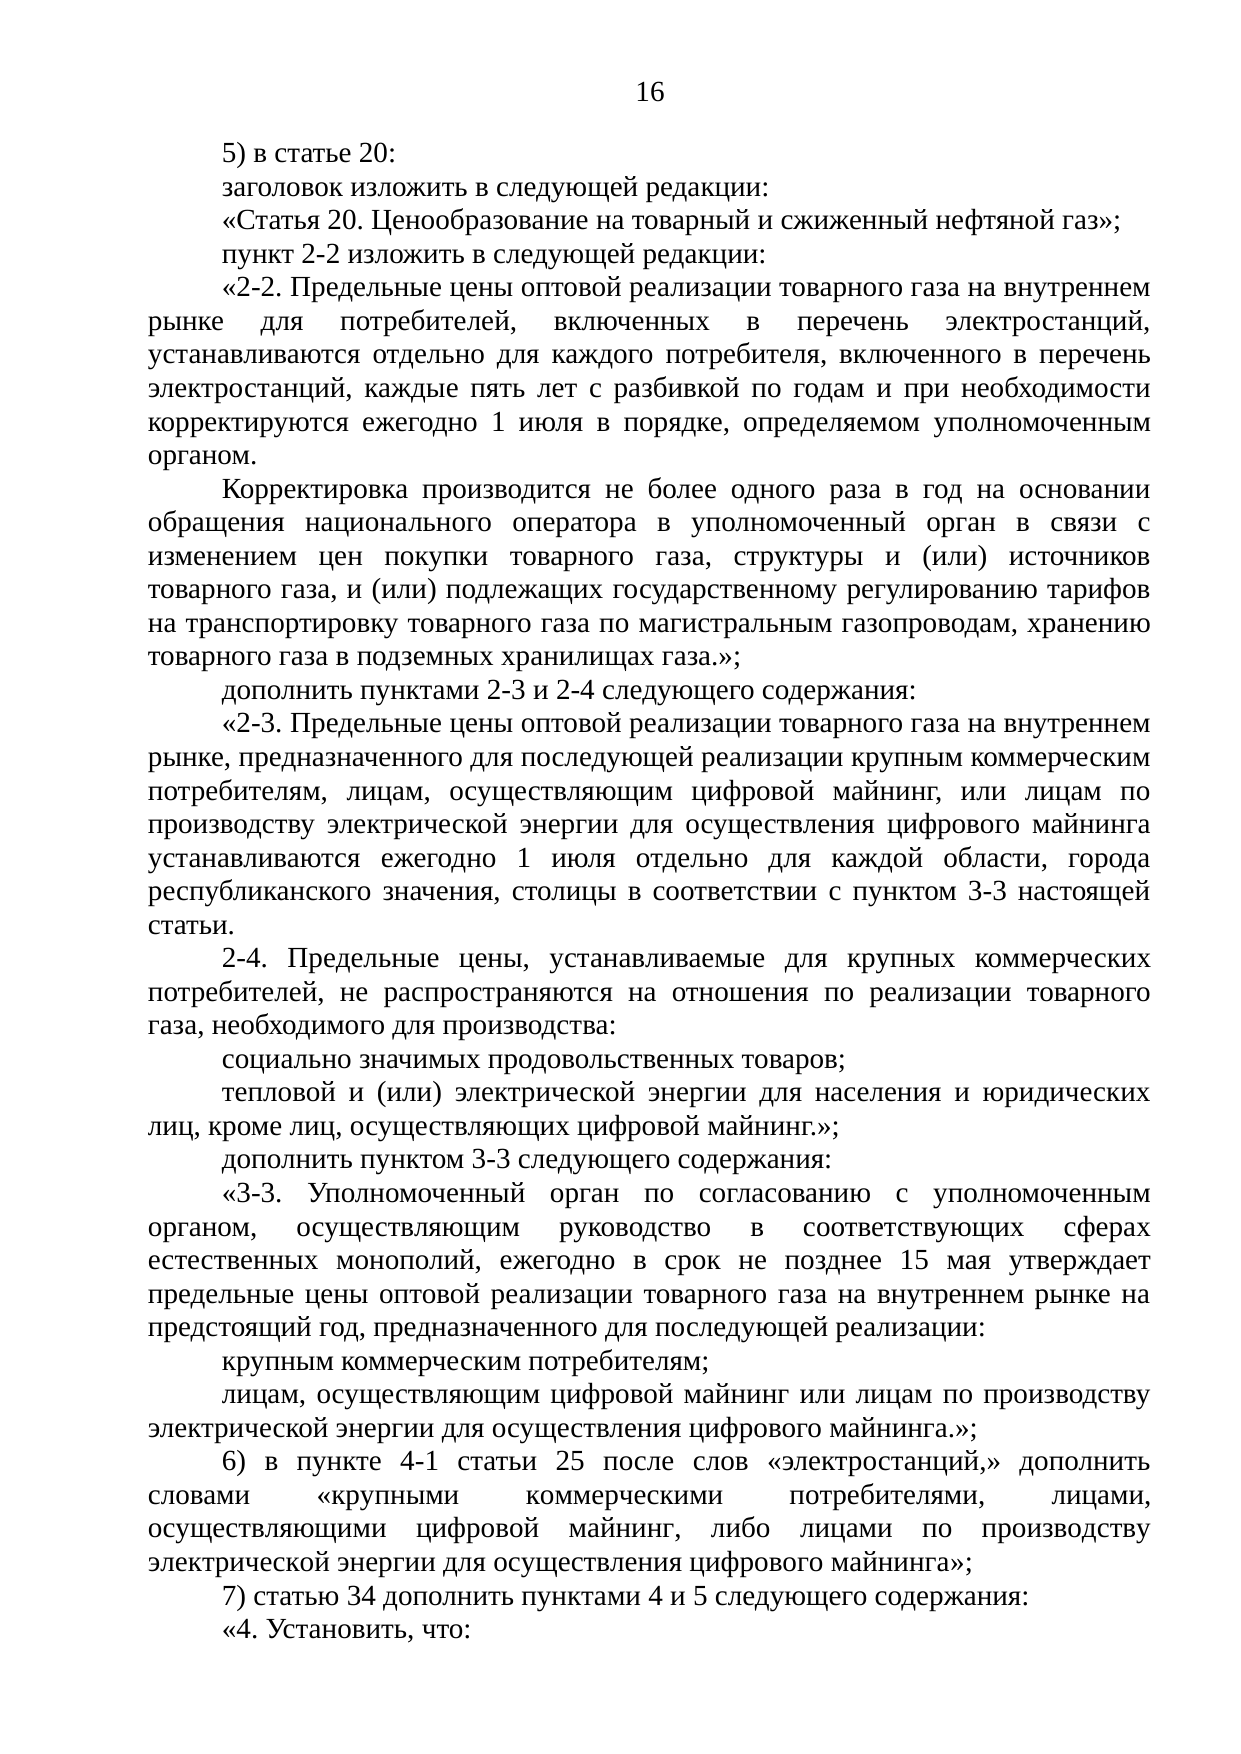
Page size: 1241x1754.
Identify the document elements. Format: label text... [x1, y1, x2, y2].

text «3-3. Уполномоченный орган по согласованию с уполномоченным органом, осуществляющим руководство в соответствующих сферах естественных монополий, ежегодно в срок не позднее 15 мая утверждает предельные цены оптовой реализации товарного газа на внутреннем рынке на предстоящий год, предназначенного для последующей реализации: [148, 1175, 1152, 1343]
text социально значимых продовольственных товаров; [148, 1041, 1152, 1074]
text «Статья 20. Ценообразование на товарный и сжиженный нефтяной газ»; [148, 202, 1152, 236]
text 6) в пункте 4-1 статьи 25 после слов «электростанций,» дополнить словами «крупными коммерческими потребителями, лицами, осуществляющими цифровой майнинг, либо лицами по производству электрической энергии для осуществления цифрового майнинга»; [148, 1443, 1152, 1578]
text дополнить пунктом 3-3 следующего содержания: [148, 1142, 1152, 1175]
text дополнить пунктами 2-3 и 2-4 следующего содержания: [148, 672, 1152, 706]
text «4. Установить, что: [148, 1611, 1152, 1645]
text Корректировка производится не более одного раза в год на основании обращения национального оператора в уполномоченный орган в связи с изменением цен покупки товарного газа, структуры и (или) источников товарного газа, и (или) подлежащих государственному регулированию тарифов на транспортировку товарного газа по магистральным газопроводам, хранению товарного газа в подземных хранилищах газа.»; [148, 471, 1152, 672]
text 7) статью 34 дополнить пунктами 4 и 5 следующего содержания: [148, 1578, 1152, 1611]
text заголовок изложить в следующей редакции: [148, 169, 1152, 202]
text 5) в статье 20: [148, 135, 1152, 169]
text «2-2. Предельные цены оптовой реализации товарного газа на внутреннем рынке для потребителей, включенных в перечень электростанций, устанавливаются отдельно для каждого потребителя, включенного в перечень электростанций, каждые пять лет с разбивкой по годам и при необходимости корректируются ежегодно 1 июля в порядке, определяемом уполномоченным органом. [148, 269, 1152, 471]
text крупным коммерческим потребителям; [148, 1343, 1152, 1376]
text 2-4. Предельные цены, устанавливаемые для крупных коммерческих потребителей, не распространяются на отношения по реализации товарного газа, необходимого для производства: [148, 940, 1152, 1041]
text лицам, осуществляющим цифровой майнинг или лицам по производству электрической энергии для осуществления цифрового майнинга.»; [148, 1376, 1152, 1443]
text «2-3. Предельные цены оптовой реализации товарного газа на внутреннем рынке, предназначенного для последующей реализации крупным коммерческим потребителям, лицам, осуществляющим цифровой майнинг, или лицам по производству электрической энергии для осуществления цифрового майнинга устанавливаются ежегодно 1 июля отдельно для каждой области, города республиканского значения, столицы в соответствии с пунктом 3-3 настоящей статьи. [148, 706, 1152, 940]
text пункт 2-2 изложить в следующей редакции: [148, 236, 1152, 269]
text тепловой и (или) электрической энергии для населения и юридических лиц, кроме лиц, осуществляющих цифровой майнинг.»; [148, 1074, 1152, 1142]
